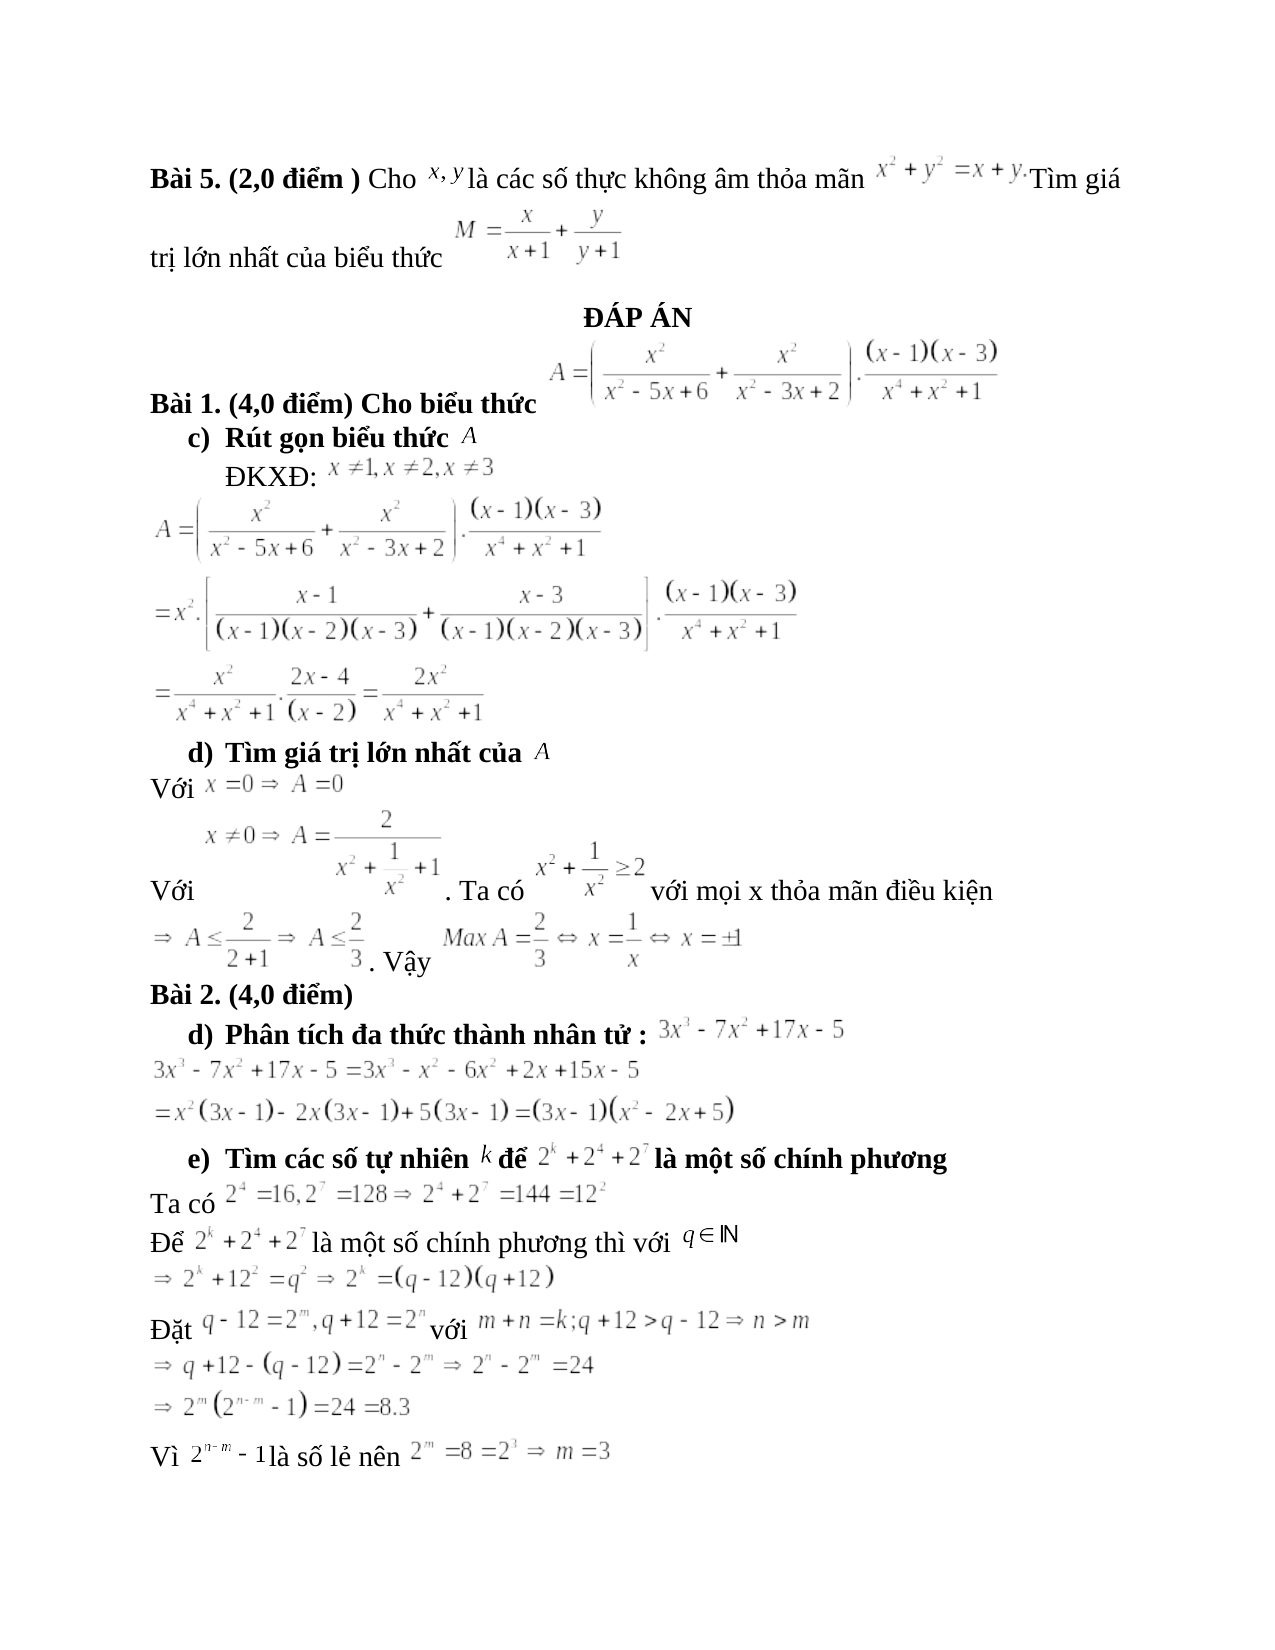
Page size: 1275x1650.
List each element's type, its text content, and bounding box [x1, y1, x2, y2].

text Bài 2. (4,0 điểm) [150, 977, 1125, 1011]
text Bài 5. (2,0 điểm ) Cho là các số thực không âm thỏa mãn Tìm giá trị lớn nhất của biểu thức [150, 150, 1125, 274]
list Đặt với [150, 1301, 1125, 1346]
list Tìm các số tự nhiên để là một số chính phương [187, 1138, 1125, 1175]
text . Vậy [150, 907, 1125, 977]
list Để là một số chính phương thì với [150, 1220, 1125, 1259]
list Phân tích đa thức thành nhân tử : [187, 1011, 1125, 1050]
text Bài 1. (4,0 điểm) Cho biểu thức [150, 333, 1125, 420]
list Ta có [150, 1175, 1125, 1220]
list Tìm giá trị lớn nhất của [187, 735, 1125, 768]
text Với . Ta có với mọi x thỏa mãn điều kiện [150, 804, 1125, 907]
list Vì là số lẻ nên [150, 1433, 1125, 1472]
text ĐÁP ÁN [150, 300, 1125, 333]
text Với [150, 768, 1125, 804]
list ĐKXĐ: [225, 453, 1125, 493]
list Rút gọn biểu thức [187, 420, 1125, 453]
